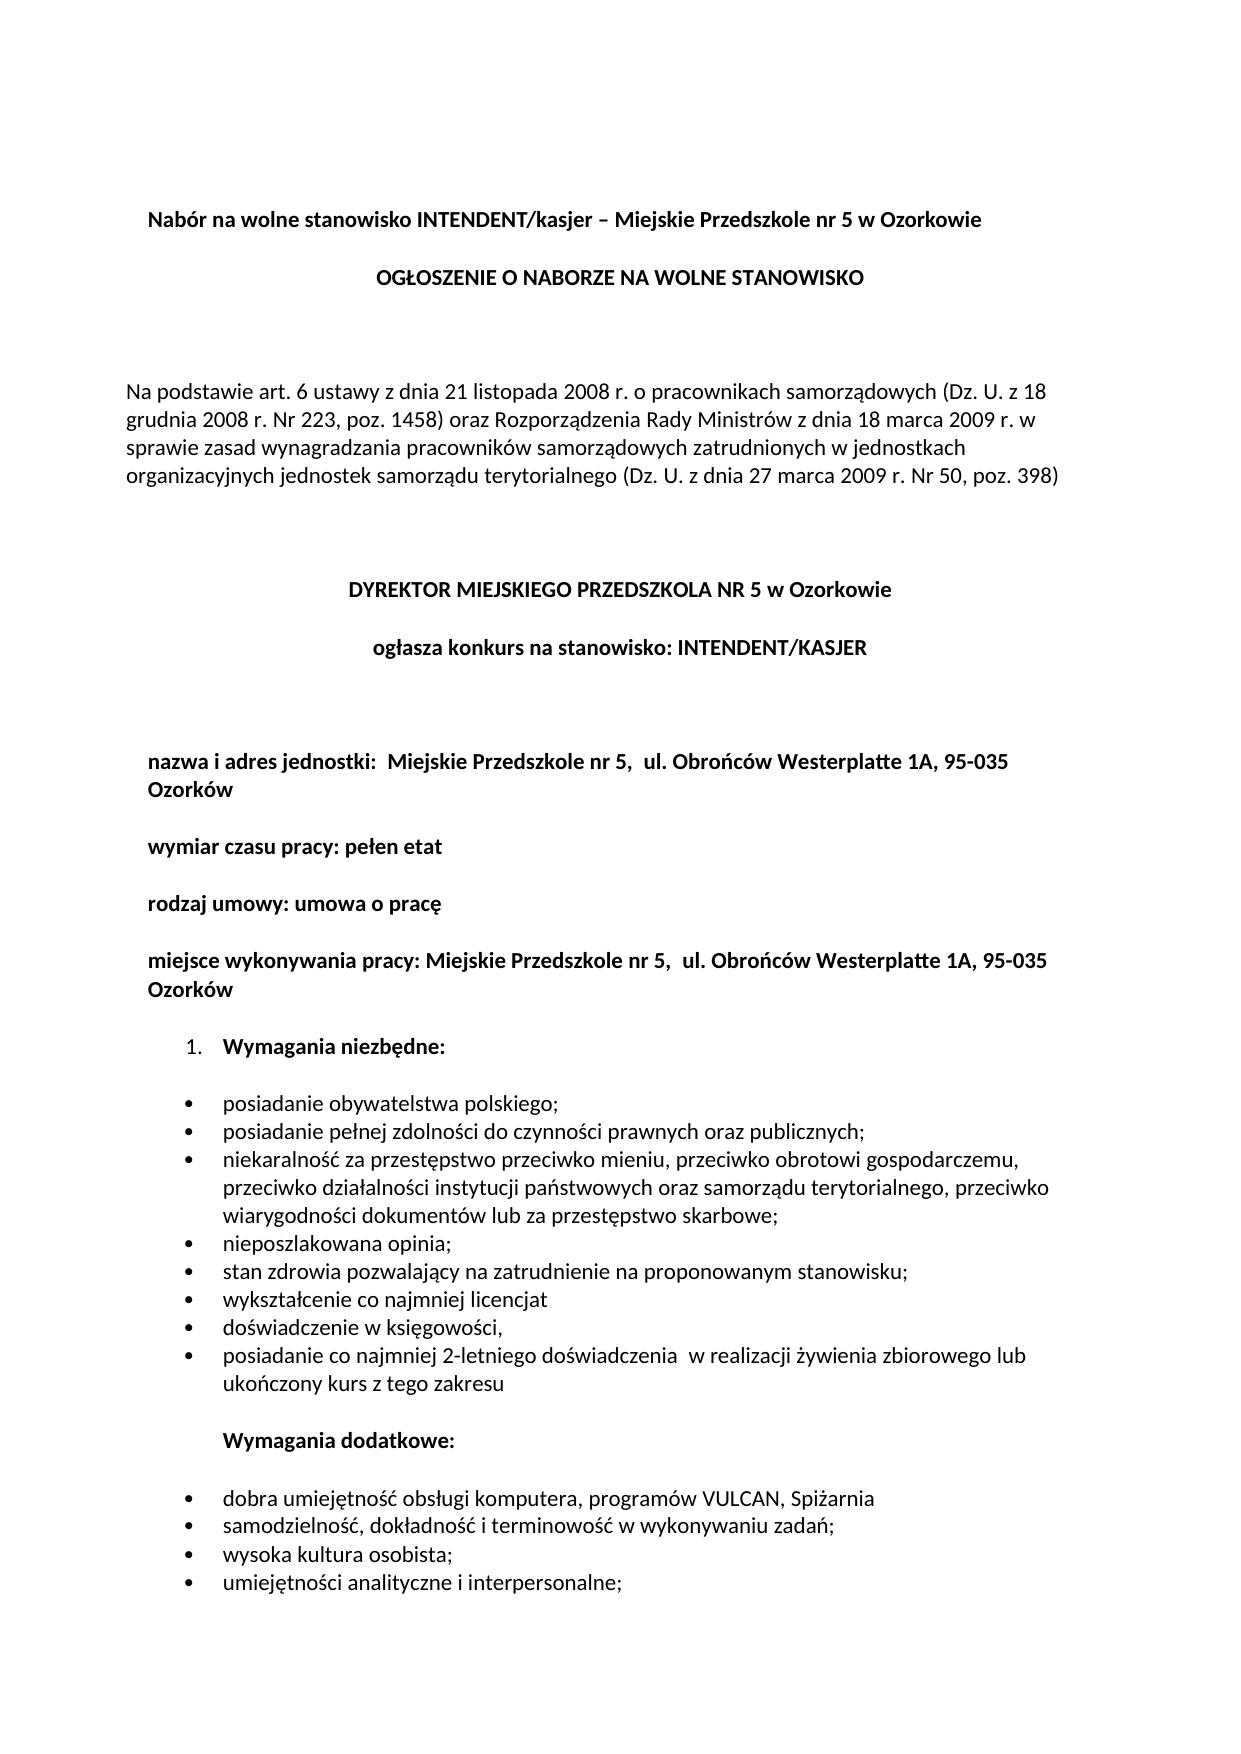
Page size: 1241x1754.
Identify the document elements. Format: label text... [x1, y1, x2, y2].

text Nabór na wolne stanowisko INTENDENT/kasjer – Miejskie Przedszkole nr 5 w Ozorkowie [148, 206, 1093, 233]
list stan zdrowia pozwalający na zatrudnienie na proponowanym stanowisku; [185, 1257, 1093, 1285]
text DYREKTOR MIEJSKIEGO PRZEDSZKOLA NR 5 w Ozorkowie [148, 576, 1093, 603]
list wykształcenie co najmniej licencjat [185, 1285, 1093, 1313]
list samodzielność, dokładność i terminowość w wykonywaniu zadań; [185, 1512, 1093, 1540]
text ogłasza konkurs na stanowisko: INTENDENT/KASJER [148, 633, 1093, 661]
list posiadanie pełnej zdolności do czynności prawnych oraz publicznych; [185, 1117, 1093, 1145]
list posiadanie co najmniej 2-letniego doświadczenia w realizacji żywienia zbiorowego lub ukończony kurs z tego zakresu [185, 1341, 1093, 1397]
list Wymagania dodatkowe: [223, 1426, 1093, 1454]
text miejsce wykonywania pracy: Miejskie Przedszkole nr 5, ul. Obrońców Westerplatte 1A, 95-035 Ozorków [148, 947, 1093, 1003]
text wymiar czasu pracy: pełen etat [148, 832, 1093, 860]
list doświadczenie w księgowości, [185, 1313, 1093, 1341]
list wysoka kultura osobista; [185, 1540, 1093, 1568]
text rodzaj umowy: umowa o pracę [148, 889, 1093, 917]
list posiadanie obywatelstwa polskiego; [185, 1089, 1093, 1117]
text Na podstawie art. 6 ustawy z dnia 21 listopada 2008 r. o pracownikach samorządowych (Dz. U. z 18 grudnia 2008 r. Nr 223, poz. 1458) oraz Rozporządzenia Rady Ministrów z dnia 18 marca 2009 r. w sprawie zasad wynagradzania pracowników samorządowych zatrudnionych w jednostkach organizacyjnych jednostek samorządu terytorialnego (Dz. U. z dnia 27 marca 2009 r. Nr 50, poz. 398) [126, 377, 1093, 489]
list nieposzlakowana opinia; [185, 1229, 1093, 1257]
list Wymagania niezbędne: [185, 1032, 1093, 1060]
text nazwa i adres jednostki: Miejskie Przedszkole nr 5, ul. Obrońców Westerplatte 1A, 95-035 Ozorków [148, 747, 1093, 803]
text OGŁOSZENIE O NABORZE NA WOLNE STANOWISKO [148, 263, 1093, 291]
list niekaralność za przestępstwo przeciwko mieniu, przeciwko obrotowi gospodarczemu, przeciwko działalności instytucji państwowych oraz samorządu terytorialnego, przeciwko wiarygodności dokumentów lub za przestępstwo skarbowe; [185, 1145, 1093, 1229]
list umiejętności analityczne i interpersonalne; [185, 1568, 1093, 1596]
list dobra umiejętność obsługi komputera, programów VULCAN, Spiżarnia [185, 1484, 1093, 1512]
